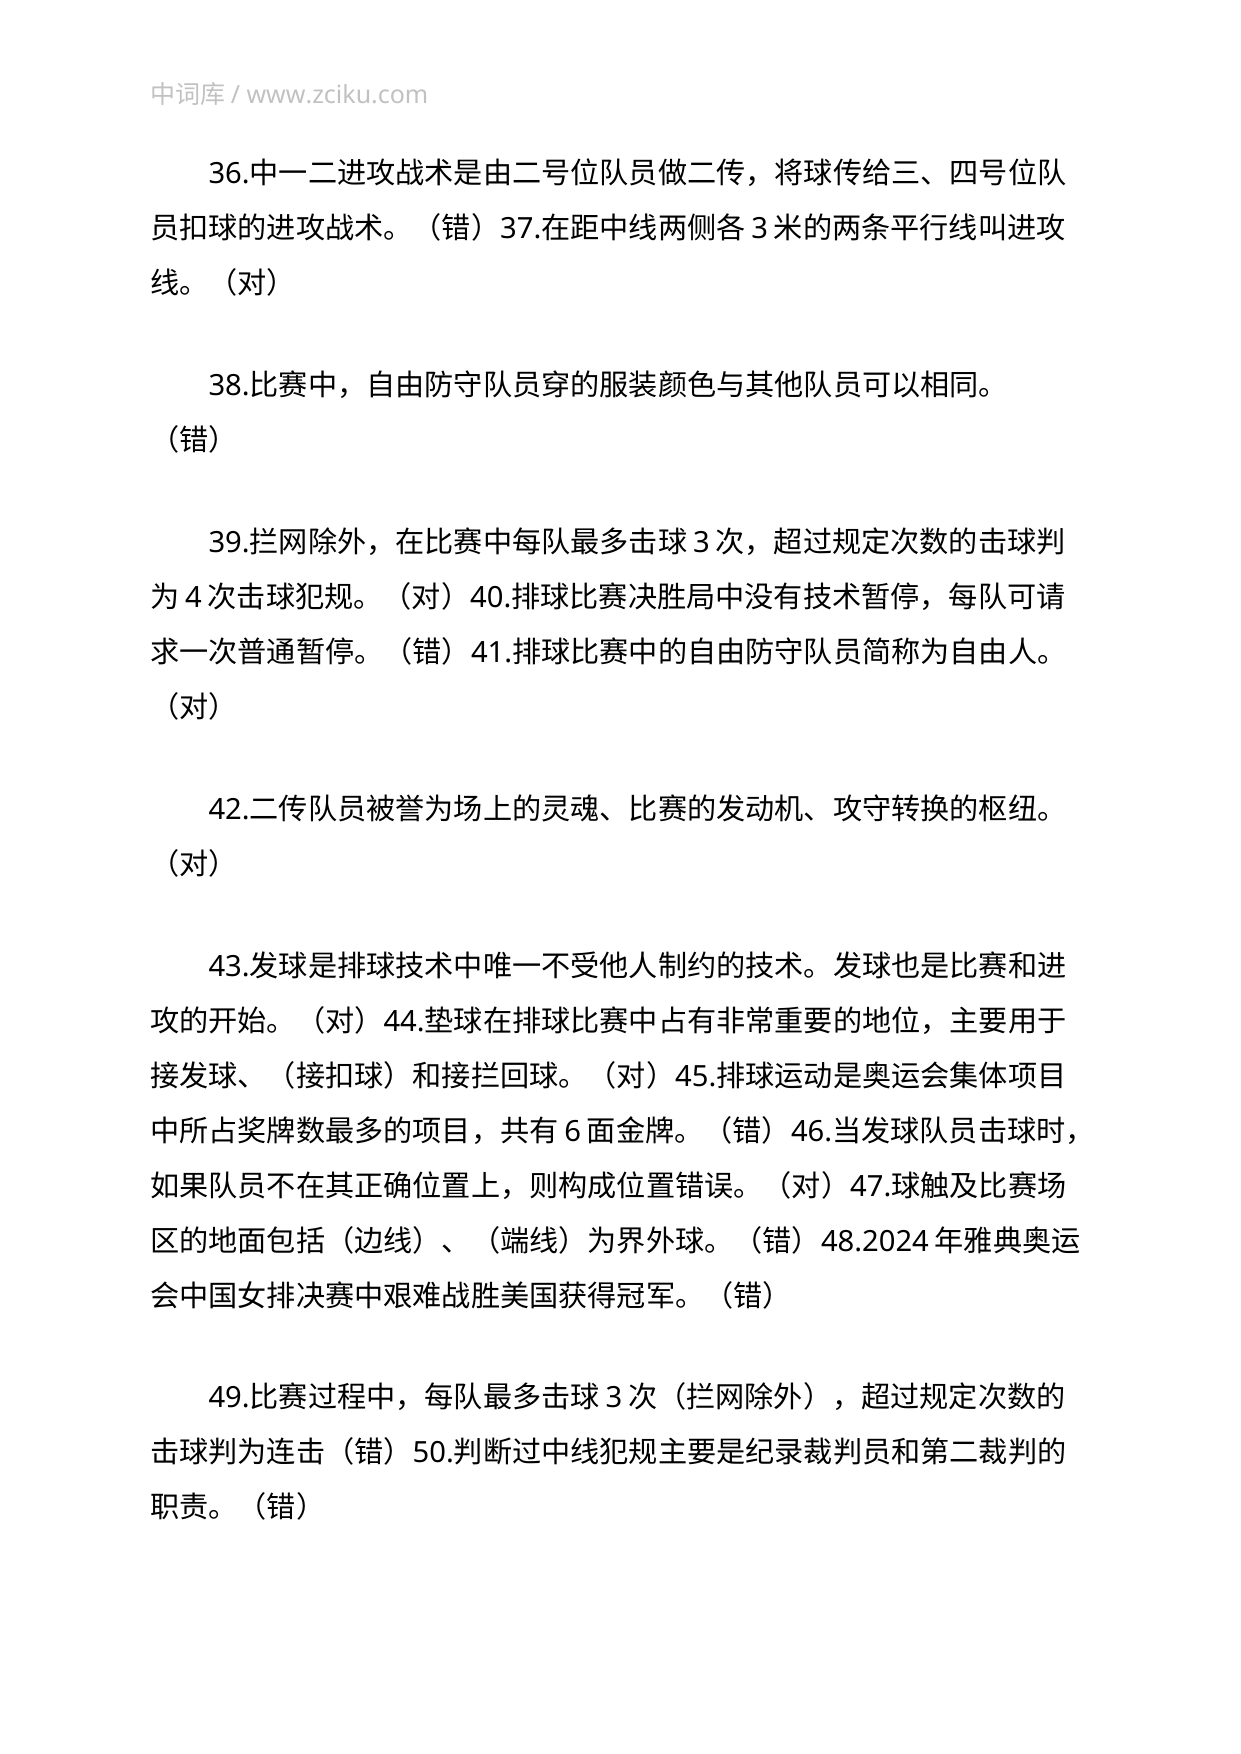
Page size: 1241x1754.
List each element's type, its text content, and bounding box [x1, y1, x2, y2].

text 49.比赛过程中，每队最多击球3次（拦网除外），超过规定次数的击球判为连击（错）50.判断过中线犯规主要是纪录裁判员和第二裁判的职责。（错） [150, 1374, 1090, 1526]
text 38.比赛中，自由防守队员穿的服装颜色与其他队员可以相同。（错） [150, 362, 1090, 459]
text 39.拦网除外，在比赛中每队最多击球3次，超过规定次数的击球判为4次击球犯规。（对）40.排球比赛决胜局中没有技术暂停，每队可请求一次普通暂停。（错）41.排球比赛中的自由防守队员简称为自由人。（对） [150, 518, 1090, 726]
text 36.中一二进攻战术是由二号位队员做二传，将球传给三、四号位队员扣球的进攻战术。（错）37.在距中线两侧各3米的两条平行线叫进攻线。（对） [150, 150, 1090, 302]
text 43.发球是排球技术中唯一不受他人制约的技术。发球也是比赛和进攻的开始。（对）44.垫球在排球比赛中占有非常重要的地位，主要用于接发球、（接扣球）和接拦回球。（对）45.排球运动是奥运会集体项目中所占奖牌数最多的项目，共有6面金牌。（错）46.当发球队员击球时，如果队员不在其正确位置上，则构成位置错误。（对）47.球触及比赛场区的地面包括（边线）、（端线）为界外球。（错）48.2024年雅典奥运会中国女排决赛中艰难战胜美国获得冠军。（错） [150, 942, 1090, 1314]
text 42.二传队员被誉为场上的灵魂、比赛的发动机、攻守转换的枢纽。（对） [150, 785, 1090, 883]
